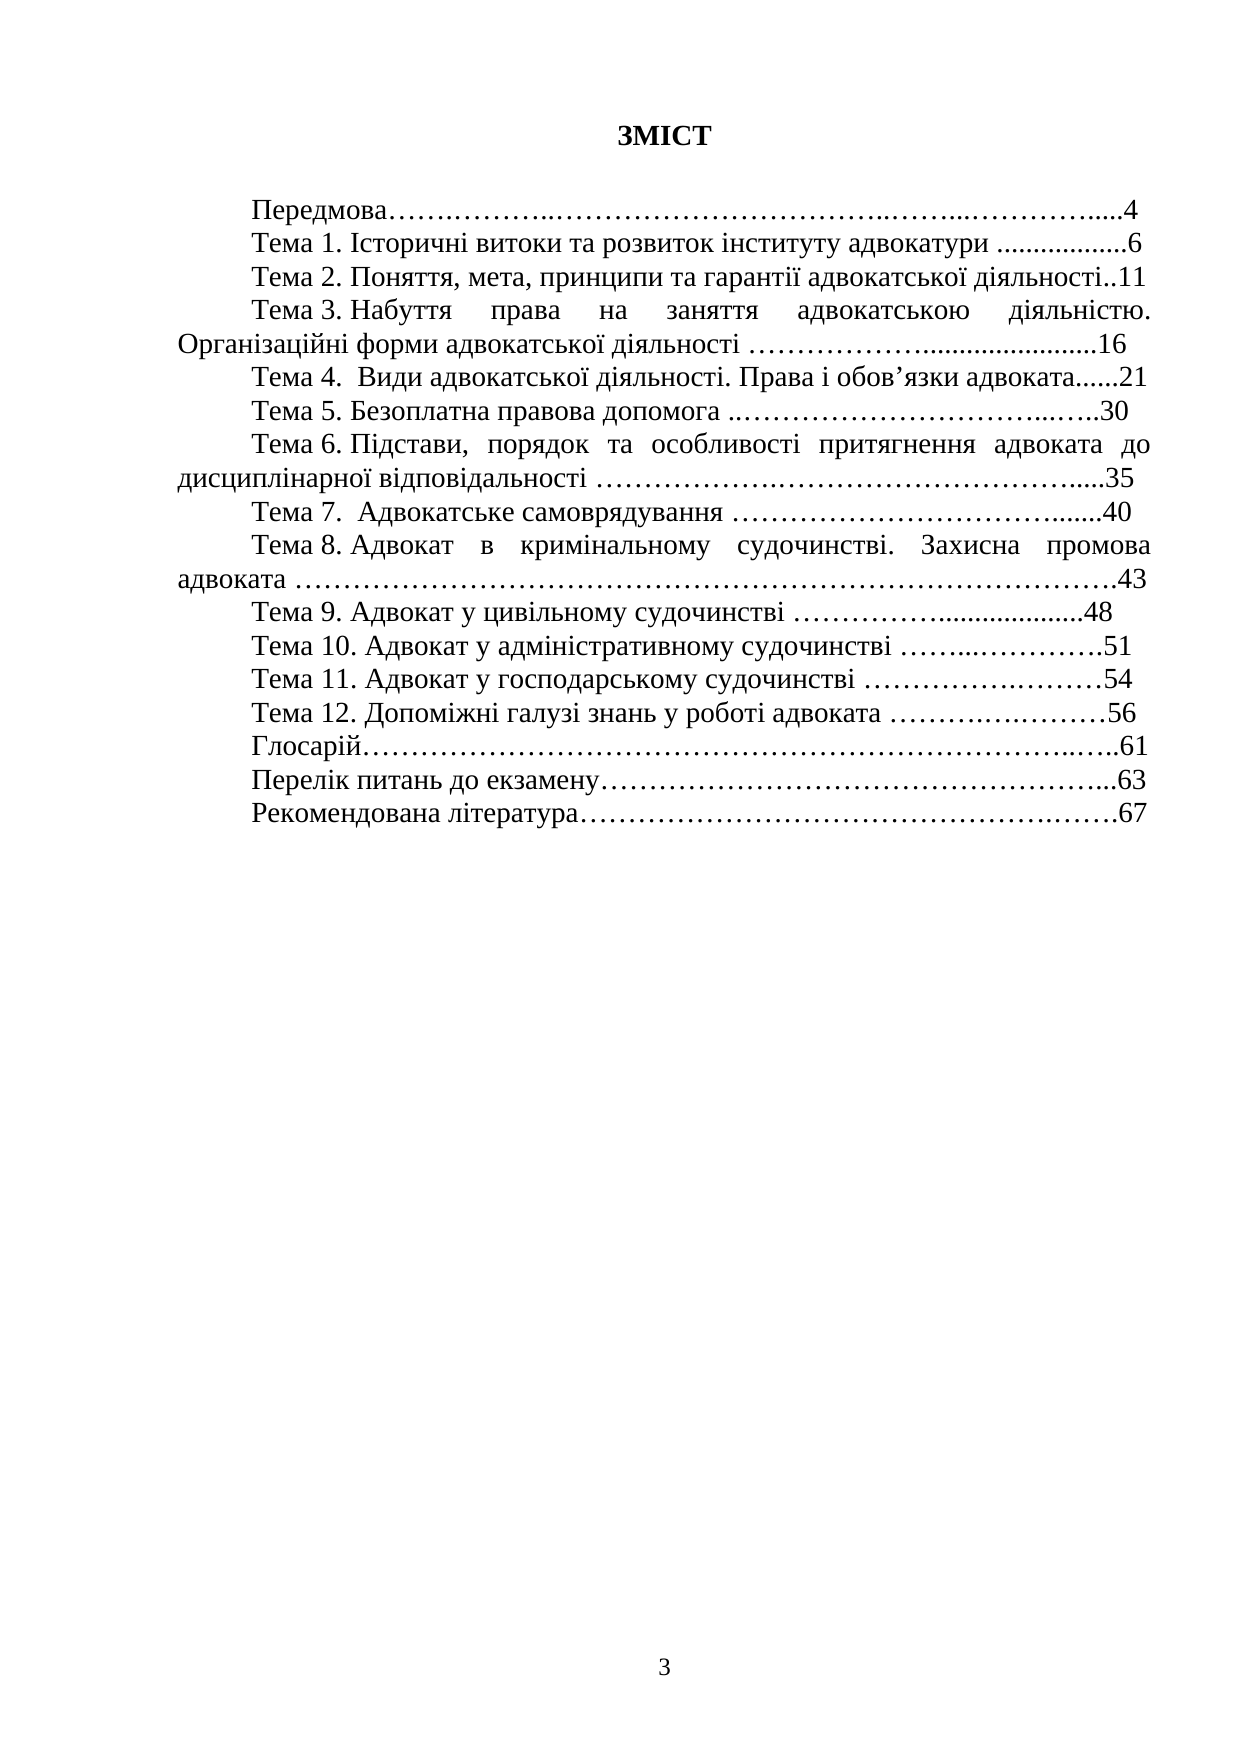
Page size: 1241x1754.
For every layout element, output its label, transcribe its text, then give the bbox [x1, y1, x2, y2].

text Рекомендована література………………………………………….…….67 [177, 796, 1152, 829]
text Передмова…….………..……………………………..……...………….....4 [177, 192, 1152, 225]
text Тема 9. Адвокат у цивільному судочинстві ……………....................48 [177, 594, 1152, 628]
text Перелік питань до екзамену……………………………………………...63 [177, 762, 1152, 796]
text Тема 4. Види адвокатської діяльності. Права і обов’язки адвоката......21 [177, 359, 1152, 393]
text Тема 10. Адвокат у адміністративному судочинстві ……...………….51 [177, 628, 1152, 661]
text Тема 2. Поняття, мета, принципи та гарантії адвокатської діяльності..11 [177, 259, 1152, 292]
text Тема 5. Безоплатна правова допомога ..…………………………...…..30 [177, 393, 1152, 427]
text ЗМІСТ [177, 118, 1152, 152]
text Тема 7. Адвокатське самоврядування …………………………….......40 [177, 494, 1152, 527]
text Тема 1. Історичні витоки та розвиток інституту адвокатури ..................6 [177, 225, 1152, 259]
text Глосарій………………………………………………………………..…..61 [177, 728, 1152, 762]
text Тема 12. Допоміжні галузі знань у роботі адвоката ……….….………56 [177, 695, 1152, 728]
text Тема 6. Підстави, порядок та особливості притягнення адвоката до дисциплінарної відповідальності ……………….………………………….....35 [177, 427, 1152, 494]
text Тема 8. Адвокат в кримінальному судочинстві. Захисна промова адвоката ………………………………………………………………………….43 [177, 527, 1152, 594]
text Тема 3. Набуття права на заняття адвокатською діяльністю. Організаційні форми адвокатської діяльності ………………........................16 [177, 292, 1152, 359]
text Тема 11. Адвокат у господарському судочинстві …………….………54 [177, 661, 1152, 695]
